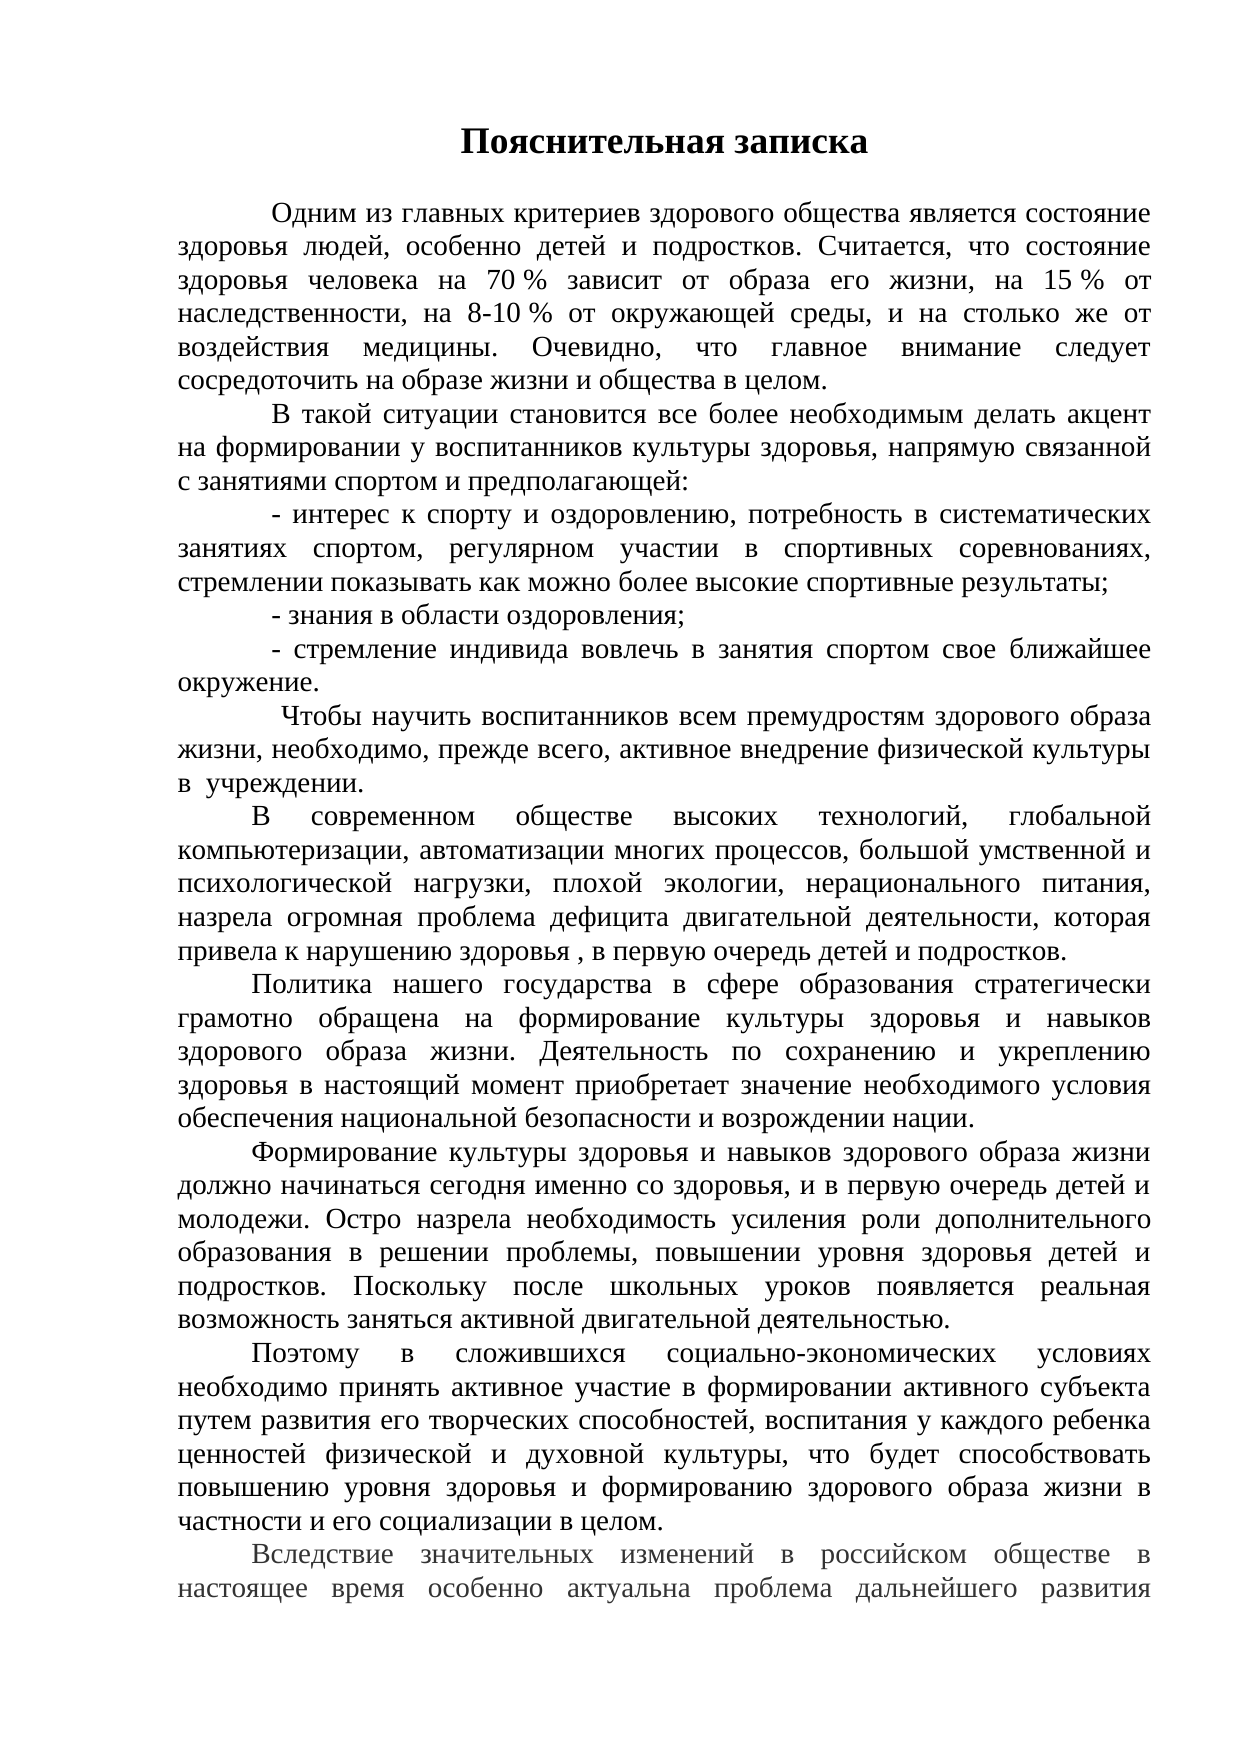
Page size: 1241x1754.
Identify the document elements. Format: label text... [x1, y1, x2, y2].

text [177, 1536, 1152, 1603]
text - стремление индивида вовлечь в занятия спортом свое ближайшее окружение. [177, 631, 1152, 698]
text В современном обществе высоких технологий, глобальной компьютеризации, автоматизации многих процессов, большой умственной и психологической нагрузки, плохой экологии, нерационального питания, назрела огромная проблема дефицита двигательной деятельности, которая привела к нарушению здоровья , в первую очередь детей и подростков. [177, 798, 1152, 966]
text Формирование культуры здоровья и навыков здорового образа жизни должно начинаться сегодня именно со здоровья, и в первую очередь детей и молодежи. Остро назрела необходимость усиления роли дополнительного образования в решении проблемы, повышении уровня здоровья детей и подростков. Поскольку после школьных уроков появляется реальная возможность заняться активной двигательной деятельностью. [177, 1134, 1152, 1335]
text Поэтому в сложившихся социально-экономических условиях необходимо принять активное участие в формировании активного субъекта путем развития его творческих способностей, воспитания у каждого ребенка ценностей физической и духовной культуры, что будет способствовать повышению уровня здоровья и формированию здорового образа жизни в частности и его социализации в целом. [177, 1335, 1152, 1536]
text Политика нашего государства в сфере образования стратегически грамотно обращена на формирование культуры здоровья и навыков здорового образа жизни. Деятельность по сохранению и укреплению здоровья в настоящий момент приобретает значение необходимого условия обеспечения национальной безопасности и возрождении нации. [177, 966, 1152, 1134]
text Чтобы научить воспитанников всем премудростям здорового образа жизни, необходимо, прежде всего, активное внедрение физической культуры в учреждении. [177, 698, 1152, 798]
text Пояснительная записка [177, 118, 1152, 161]
text - интерес к спорту и оздоровлению, потребность в систематических занятиях спортом, регулярном участии в спортивных соревнованиях, стремлении показывать как можно более высокие спортивные результаты; [177, 497, 1152, 597]
text В такой ситуации становится все более необходимым делать акцент на формировании у воспитанников культуры здоровья, напрямую связанной с занятиями спортом и предполагающей: [177, 396, 1152, 497]
text Одним из главных критериев здорового общества является состояние здоровья людей, особенно детей и подростков. Считается, что состояние здоровья человека на 70 % зависит от образа его жизни, на 15 % от наследственности, на 8-10 % от окружающей среды, и на столько же от воздействия медицины. Очевидно, что главное внимание следует сосредоточить на образе жизни и общества в целом. [177, 195, 1152, 396]
text - знания в области оздоровления; [177, 597, 1152, 631]
